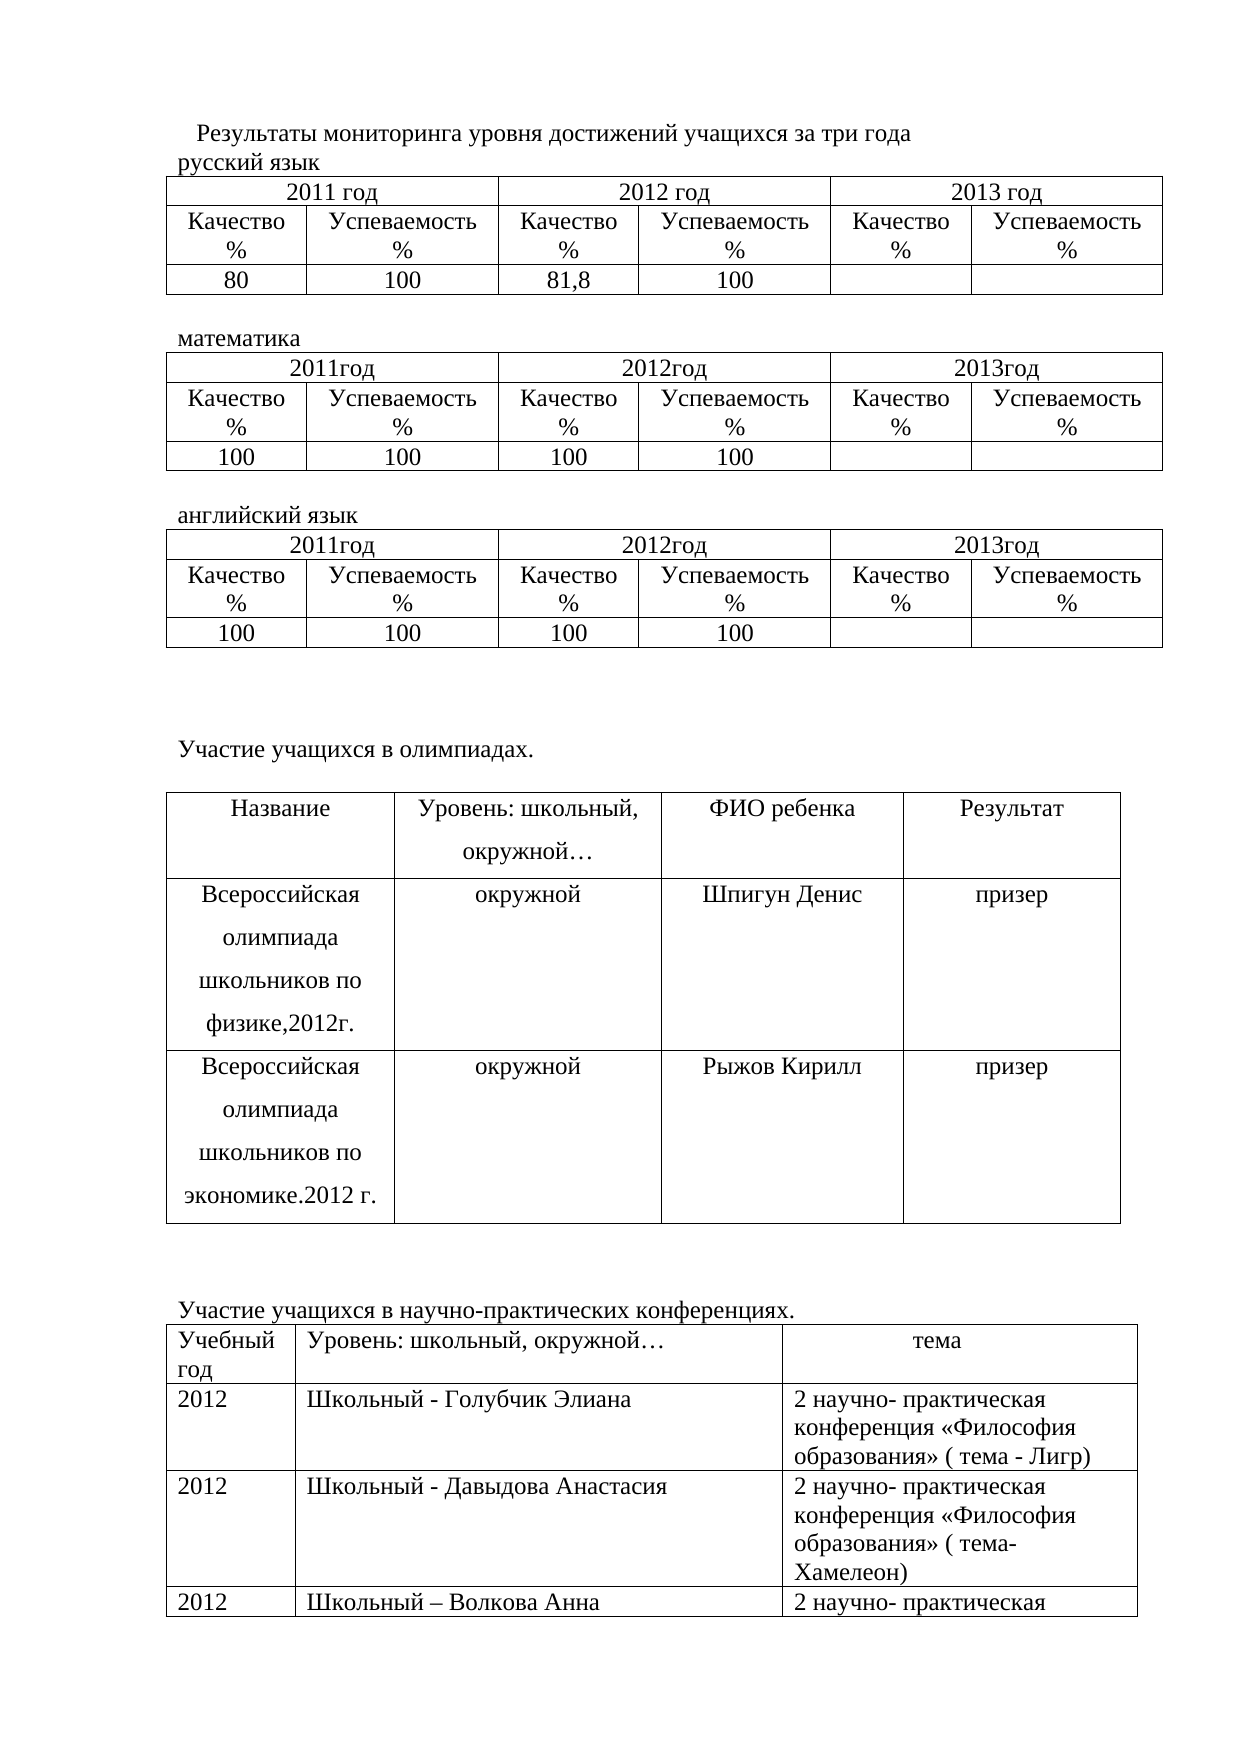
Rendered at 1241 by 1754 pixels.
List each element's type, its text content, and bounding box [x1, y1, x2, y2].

table_cell [972, 265, 1162, 294]
table_cell Школьный - Голубчик Элиана [296, 1384, 782, 1470]
text Участие учащихся в олимпиадах. [177, 734, 1152, 763]
table_cell Успеваемость % [972, 206, 1162, 264]
table_cell Качество % [167, 560, 306, 617]
table_cell Школьный - Давыдова Анастасия [296, 1471, 782, 1586]
table_header Результат [904, 793, 1120, 878]
table_cell 100 [167, 618, 306, 647]
table_header тема [783, 1325, 1137, 1383]
table_cell Успеваемость % [307, 560, 498, 617]
table_cell Качество % [499, 383, 638, 441]
table_cell Качество % [831, 383, 971, 441]
table_header Уровень: школьный, окружной… [296, 1325, 782, 1383]
table_cell Всероссийская олимпиада школьников по экономике.2012 г. [167, 1051, 394, 1222]
table_cell [972, 442, 1162, 470]
table_cell [972, 618, 1162, 647]
text английский язык [177, 500, 1152, 529]
table_cell Успеваемость % [639, 383, 830, 441]
table_header Уровень: школьный, окружной… [395, 793, 661, 878]
table_cell 2 научно- практическая конференция «Философия образования» ( тема - Лигр) [783, 1384, 1137, 1470]
table_cell 100 [167, 442, 306, 470]
table_cell 100 [307, 265, 498, 294]
table_header 2013год [831, 530, 1162, 559]
table_cell 100 [639, 265, 830, 294]
table_header 2011год [167, 530, 498, 559]
table_header 2012 год [499, 177, 830, 205]
table_header 2011 год [167, 177, 498, 205]
table_cell 100 [307, 618, 498, 647]
table_cell Успеваемость % [307, 383, 498, 441]
table_cell 2012 [167, 1587, 295, 1616]
table_cell Шпигун Денис [662, 879, 903, 1050]
table_header 2013год [831, 353, 1162, 382]
table_header ФИО ребенка [662, 793, 903, 878]
table_header 2013 год [831, 177, 1162, 205]
text математика [177, 323, 1152, 352]
table_cell 2012 [167, 1384, 295, 1470]
table_cell Успеваемость % [639, 560, 830, 617]
table_cell окружной [395, 879, 661, 1050]
text Участие учащихся в научно-практических конференциях. [177, 1295, 1152, 1324]
table_cell Качество % [167, 206, 306, 264]
table_header 2011год [167, 353, 498, 382]
table_cell Рыжов Кирилл [662, 1051, 903, 1222]
table_cell 100 [307, 442, 498, 470]
table_header 2012год [499, 530, 830, 559]
table_cell [831, 442, 971, 470]
table_cell Качество % [831, 206, 971, 264]
table_cell Всероссийская олимпиада школьников по физике,2012г. [167, 879, 394, 1050]
table_cell Успеваемость % [307, 206, 498, 264]
table_cell Успеваемость % [639, 206, 830, 264]
table_header Название [167, 793, 394, 878]
table_cell 100 [639, 618, 830, 647]
table_cell 81,8 [499, 265, 638, 294]
table_header 2012год [499, 353, 830, 382]
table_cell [783, 1587, 1137, 1616]
table_cell 2012 [167, 1471, 295, 1586]
table_cell Качество % [831, 560, 971, 617]
table_cell Качество % [499, 206, 638, 264]
table_cell 2 научно- практическая конференция «Философия образования» ( тема- Хамелеон) [783, 1471, 1137, 1586]
table_cell Качество % [167, 383, 306, 441]
text Результаты мониторинга уровня достижений учащихся за три года [177, 118, 1152, 147]
table_cell Качество % [499, 560, 638, 617]
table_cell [296, 1587, 782, 1616]
table_cell 100 [499, 618, 638, 647]
table_cell окружной [395, 1051, 661, 1222]
table_cell [831, 618, 971, 647]
table_cell Успеваемость % [972, 560, 1162, 617]
table_cell 100 [639, 442, 830, 470]
table_cell 80 [167, 265, 306, 294]
table_cell призер [904, 1051, 1120, 1222]
table_cell Успеваемость % [972, 383, 1162, 441]
table_header Учебный год [167, 1325, 295, 1383]
table_cell 100 [499, 442, 638, 470]
table_cell [831, 265, 971, 294]
text русский язык [177, 147, 1152, 176]
table_cell призер [904, 879, 1120, 1050]
